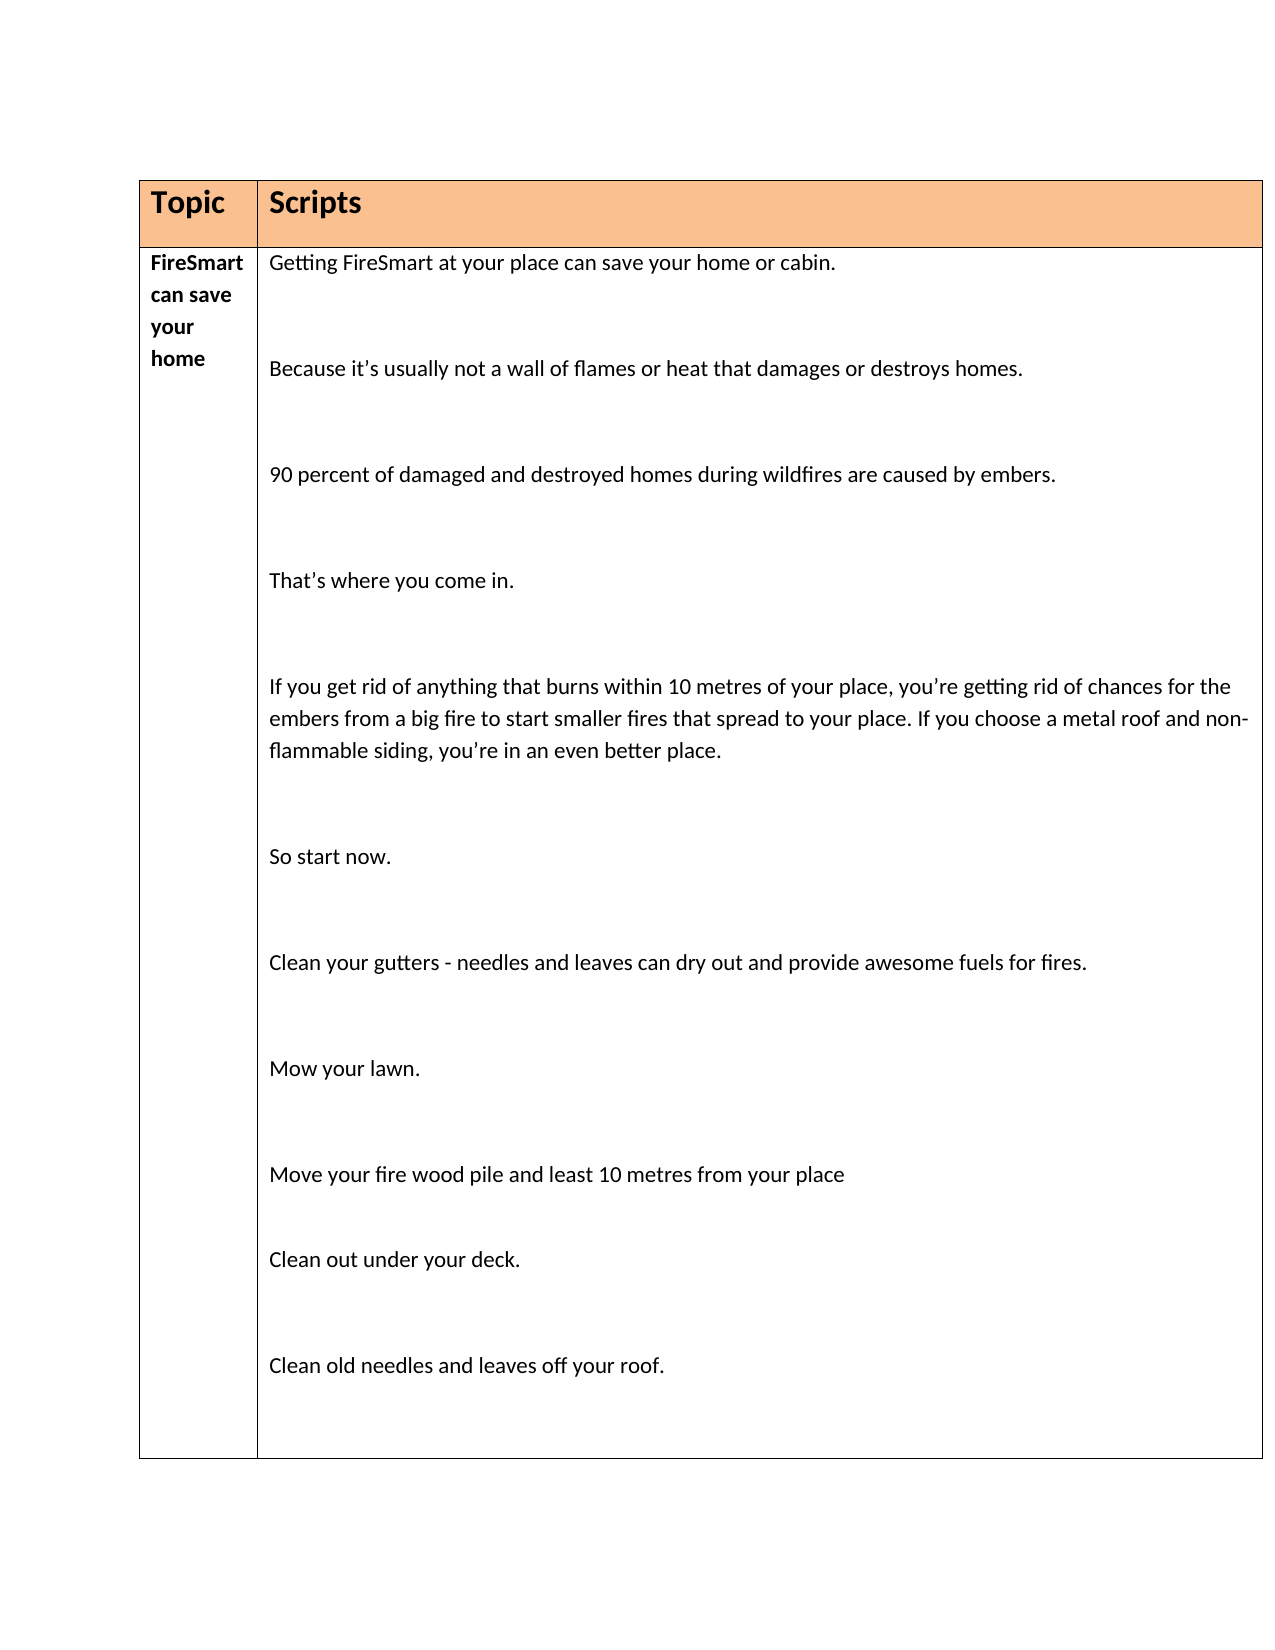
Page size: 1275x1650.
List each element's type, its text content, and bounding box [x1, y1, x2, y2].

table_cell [140, 248, 257, 1457]
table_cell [258, 248, 1262, 1457]
table_header Scripts [258, 181, 1262, 247]
table_header Topic [140, 181, 257, 247]
